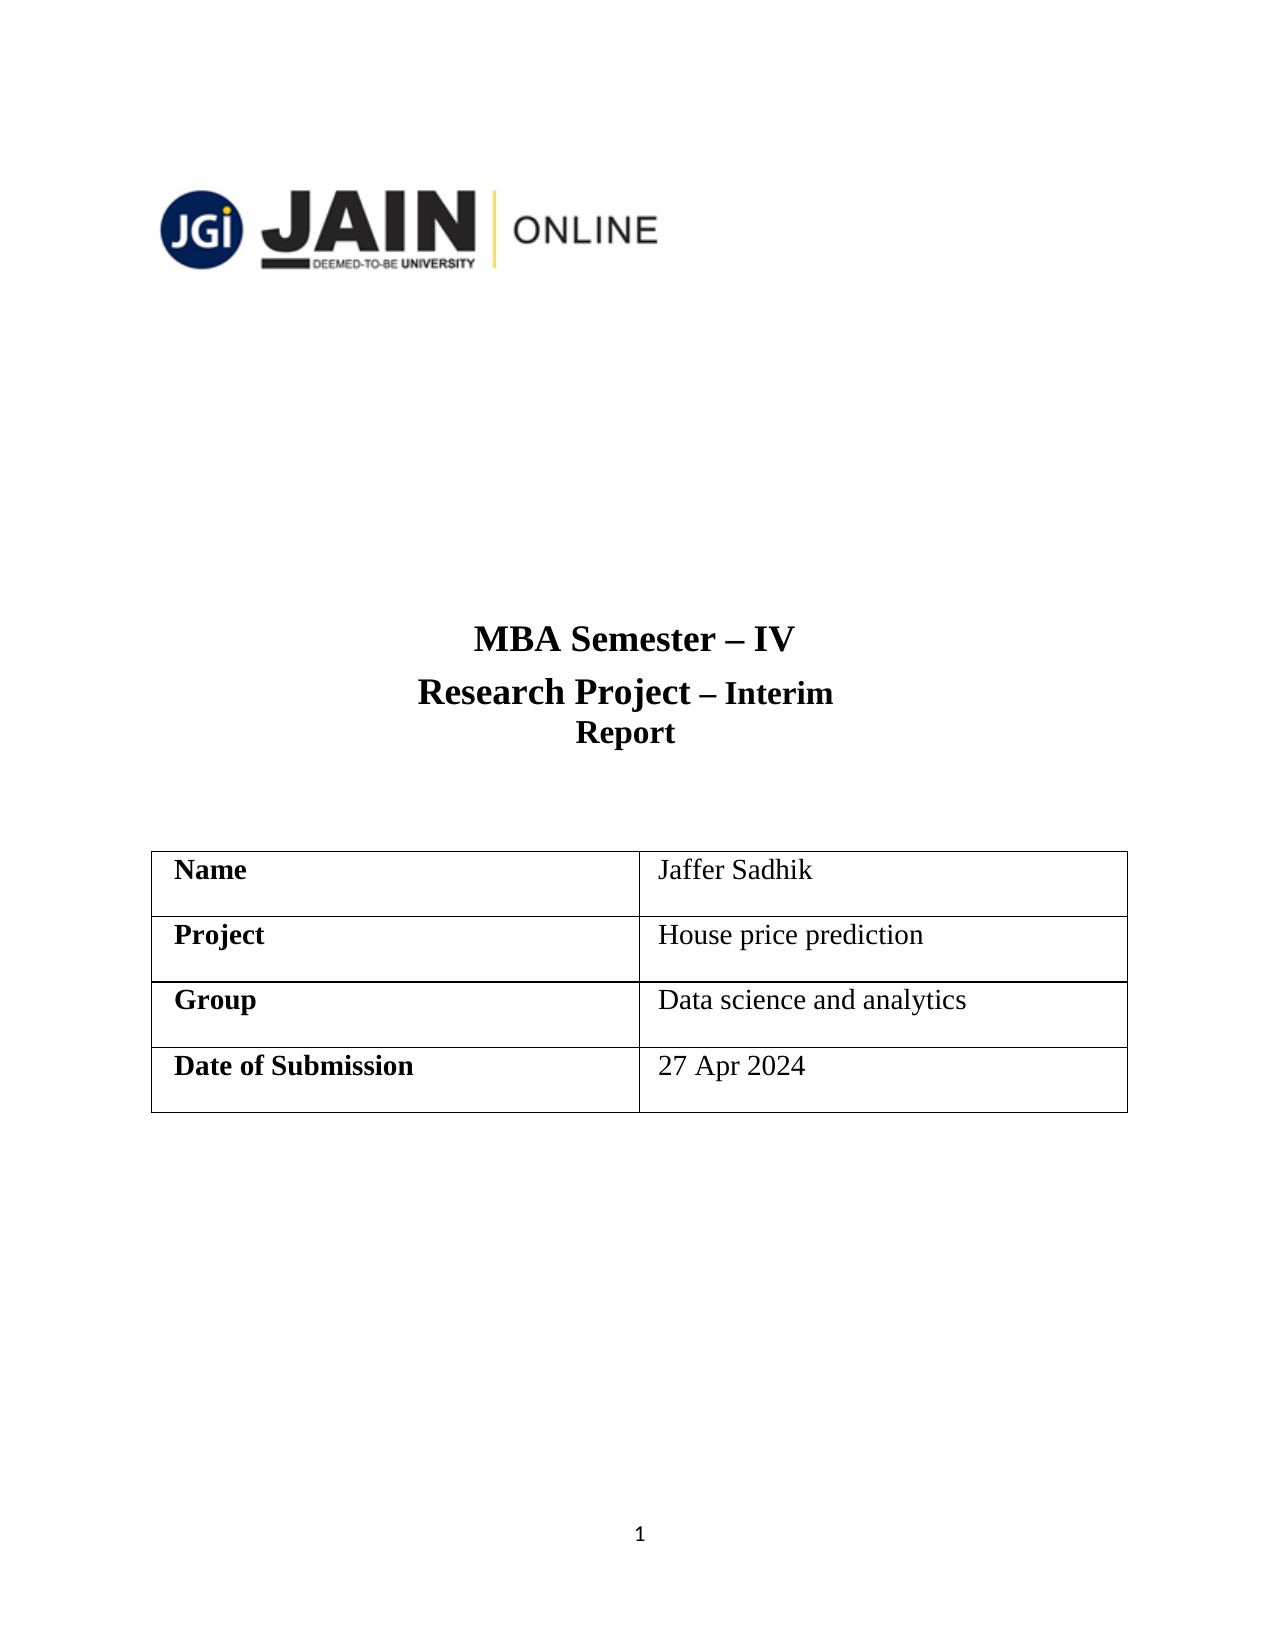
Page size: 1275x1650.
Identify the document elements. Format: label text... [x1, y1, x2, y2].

table_cell Group [152, 983, 639, 1047]
table_cell Project [152, 917, 639, 981]
table_header Jaffer Sadhik [640, 852, 1127, 916]
title Research Project – Interim Report [383, 670, 867, 751]
table_header Name [152, 852, 639, 916]
table_cell Data science and analytics [640, 983, 1127, 1047]
title MBA Semester – IV [402, 616, 867, 659]
table_cell Date of Submission [152, 1048, 639, 1112]
picture [139, 156, 678, 304]
table_cell House price prediction [640, 917, 1127, 981]
table_cell 27 Apr 2024 [640, 1048, 1127, 1112]
